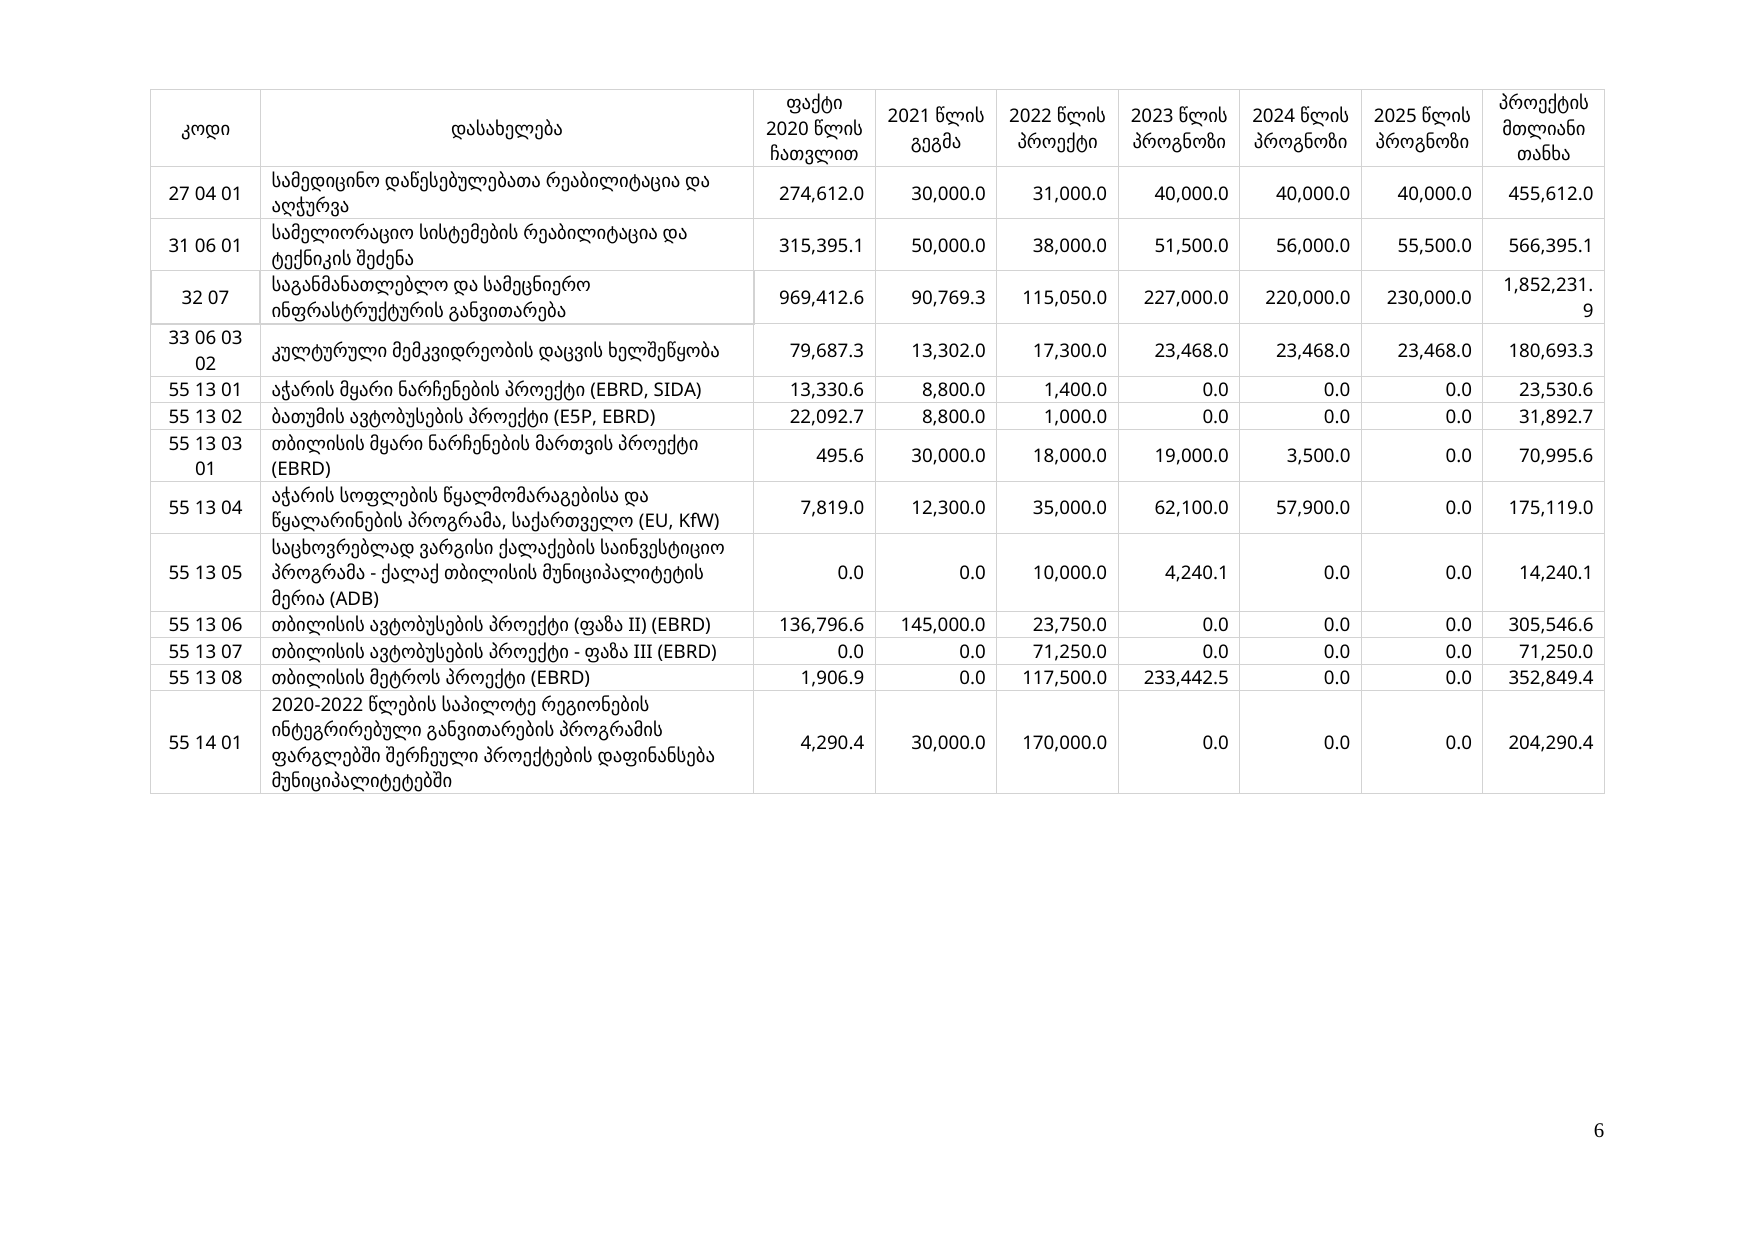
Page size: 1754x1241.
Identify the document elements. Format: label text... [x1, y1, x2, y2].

table_cell 495.6 [754, 430, 875, 481]
table_cell 1,852,231.9 [1483, 271, 1604, 322]
table_header დასახელება [261, 90, 753, 166]
table_cell 38,000.0 [997, 219, 1118, 270]
table_cell 3,500.0 [1240, 430, 1361, 481]
table_cell 315,395.1 [754, 219, 875, 270]
table_cell 23,468.0 [1362, 324, 1482, 376]
table_cell ბათუმის ავტობუსების პროექტი (E5P, EBRD) [261, 403, 753, 429]
table_cell 22,092.7 [754, 403, 875, 429]
table_cell 71,250.0 [997, 638, 1118, 664]
table_cell 40,000.0 [1119, 167, 1239, 218]
table_cell 170,000.0 [997, 691, 1118, 793]
table_cell საგანმანათლებლო და სამეცნიერო ინფრასტრუქტურის განვითარება [261, 271, 753, 322]
table_cell 55 13 04 [151, 482, 260, 533]
table_cell 0.0 [1240, 691, 1361, 793]
table_cell 31,000.0 [997, 167, 1118, 218]
table_cell 30,000.0 [876, 167, 996, 218]
table_cell 274,612.0 [754, 167, 875, 218]
table_cell 62,100.0 [1119, 482, 1239, 533]
table_cell 31,892.7 [1483, 403, 1604, 429]
table_cell აჭარის სოფლების წყალმომარაგებისა და წყალარინების პროგრამა, საქართველო (EU, KfW) [261, 482, 753, 533]
table_header 2021 წლის გეგმა [876, 90, 996, 166]
table_cell 0.0 [1119, 691, 1239, 793]
table_cell 13,302.0 [876, 324, 996, 376]
table_cell 40,000.0 [1240, 167, 1361, 218]
table_cell 2020-2022 წლების საპილოტე რეგიონების ინტეგრირებული განვითარების პროგრამის ფარგლებში შერჩეული პროექტების დაფინანსება მუნიციპალიტეტებში [261, 691, 753, 793]
table_cell 117,500.0 [997, 665, 1118, 690]
table_cell 0.0 [1119, 377, 1239, 402]
table_cell 35,000.0 [997, 482, 1118, 533]
table_cell 0.0 [1119, 612, 1239, 637]
table_cell 305,546.6 [1483, 612, 1604, 637]
table_cell 57,900.0 [1240, 482, 1361, 533]
table_cell 969,412.6 [755, 271, 875, 322]
table_cell 0.0 [1362, 612, 1482, 637]
table_cell 51,500.0 [1119, 219, 1239, 270]
table_cell 23,468.0 [1119, 324, 1239, 376]
table_header კოდი [151, 90, 260, 166]
table_header 2024 წლის პროგნოზი [1240, 90, 1361, 166]
table_cell 18,000.0 [997, 430, 1118, 481]
table_cell საცხოვრებლად ვარგისი ქალაქების საინვესტიციო პროგრამა - ქალაქ თბილისის მუნიციპალიტეტის მერია (ADB) [261, 534, 753, 611]
table_cell 175,119.0 [1483, 482, 1604, 533]
table_cell 115,050.0 [997, 271, 1118, 322]
table_cell 0.0 [1240, 534, 1361, 611]
table_cell 145,000.0 [876, 612, 996, 637]
table_cell 0.0 [1119, 638, 1239, 664]
table_cell 233,442.5 [1119, 665, 1239, 690]
table_cell სამელიორაციო სისტემების რეაბილიტაცია და ტექნიკის შეძენა [261, 219, 753, 270]
table_cell 0.0 [1240, 638, 1361, 664]
table_cell 1,906.9 [754, 665, 875, 690]
table_cell 40,000.0 [1362, 167, 1482, 218]
table_cell 0.0 [1362, 691, 1482, 793]
table_cell 0.0 [1362, 665, 1482, 690]
table_cell 55 13 01 [151, 377, 260, 402]
table_cell 70,995.6 [1483, 430, 1604, 481]
table_cell 4,290.4 [754, 691, 875, 793]
table_cell 71,250.0 [1483, 638, 1604, 664]
table_header 2022 წლის პროექტი [997, 90, 1118, 166]
table_cell 55 13 03 01 [151, 430, 260, 481]
table_cell 1,000.0 [997, 403, 1118, 429]
table_header 2025 წლის პროგნოზი [1362, 90, 1482, 166]
table_cell 23,468.0 [1240, 324, 1361, 376]
table_cell თბილისის ავტობუსების პროექტი (ფაზა II) (EBRD) [261, 612, 753, 637]
table_cell 1,400.0 [997, 377, 1118, 402]
table_cell 55,500.0 [1362, 219, 1482, 270]
table_cell 30,000.0 [876, 691, 996, 793]
table_cell 0.0 [1362, 430, 1482, 481]
table_cell 0.0 [1240, 377, 1361, 402]
table_cell 30,000.0 [876, 430, 996, 481]
table_cell 352,849.4 [1483, 665, 1604, 690]
table_cell 55 14 01 [151, 691, 260, 793]
table_cell 455,612.0 [1483, 167, 1604, 218]
table_cell 0.0 [1240, 403, 1361, 429]
table_cell 8,800.0 [876, 403, 996, 429]
table_cell 0.0 [876, 534, 996, 611]
table_cell 0.0 [1362, 638, 1482, 664]
table_cell 90,769.3 [876, 271, 996, 322]
table_header 2023 წლის პროგნოზი [1119, 90, 1239, 166]
table_cell 227,000.0 [1119, 271, 1239, 322]
table_cell 0.0 [1240, 665, 1361, 690]
table_cell 12,300.0 [876, 482, 996, 533]
table_cell კულტურული მემკვიდრეობის დაცვის ხელშეწყობა [261, 325, 753, 376]
table_cell 4,240.1 [1119, 534, 1239, 611]
table_cell თბილისის მეტროს პროექტი (EBRD) [261, 665, 753, 690]
table_cell 204,290.4 [1483, 691, 1604, 793]
table_cell 32 07 [152, 271, 259, 322]
table_cell 14,240.1 [1483, 534, 1604, 611]
table_cell 55 13 07 [151, 638, 260, 664]
table_cell 50,000.0 [876, 219, 996, 270]
table_cell 55 13 05 [151, 534, 260, 611]
table_cell 230,000.0 [1362, 271, 1482, 322]
table_cell 180,693.3 [1483, 324, 1604, 376]
table_cell თბილისის ავტობუსების პროექტი - ფაზა III (EBRD) [261, 638, 753, 664]
table_cell თბილისის მყარი ნარჩენების მართვის პროექტი (EBRD) [261, 430, 753, 481]
table_cell აჭარის მყარი ნარჩენების პროექტი (EBRD, SIDA) [261, 377, 753, 402]
table_cell 10,000.0 [997, 534, 1118, 611]
table_header პროექტის მთლიანი თანხა [1483, 90, 1604, 166]
table_cell 566,395.1 [1483, 219, 1604, 270]
table_cell 27 04 01 [151, 167, 260, 218]
table_cell 55 13 08 [151, 665, 260, 690]
table_cell 55 13 06 [151, 612, 260, 637]
table_cell 33 06 03 02 [151, 325, 260, 376]
table_cell 0.0 [1362, 403, 1482, 429]
table_cell 0.0 [1362, 377, 1482, 402]
table_cell 8,800.0 [876, 377, 996, 402]
table_cell 13,330.6 [754, 377, 875, 402]
table_cell 0.0 [754, 534, 875, 611]
table_cell 56,000.0 [1240, 219, 1361, 270]
table_cell 23,530.6 [1483, 377, 1604, 402]
table_cell 23,750.0 [997, 612, 1118, 637]
table_cell 0.0 [1362, 534, 1482, 611]
table_cell 0.0 [876, 638, 996, 664]
table_cell 0.0 [754, 638, 875, 664]
table_cell 55 13 02 [151, 403, 260, 429]
table_cell 79,687.3 [754, 324, 875, 376]
table_header ფაქტი 2020 წლის ჩათვლით [754, 90, 875, 166]
table_cell 19,000.0 [1119, 430, 1239, 481]
table_cell 31 06 01 [151, 219, 260, 270]
table_cell სამედიცინო დაწესებულებათა რეაბილიტაცია და აღჭურვა [261, 167, 753, 218]
table_cell 220,000.0 [1240, 271, 1361, 322]
table_cell 7,819.0 [754, 482, 875, 533]
table_cell 136,796.6 [754, 612, 875, 637]
table_cell 0.0 [1362, 482, 1482, 533]
table_cell 17,300.0 [997, 324, 1118, 376]
table_cell 0.0 [1119, 403, 1239, 429]
table_cell 0.0 [876, 665, 996, 690]
table_cell 0.0 [1240, 612, 1361, 637]
